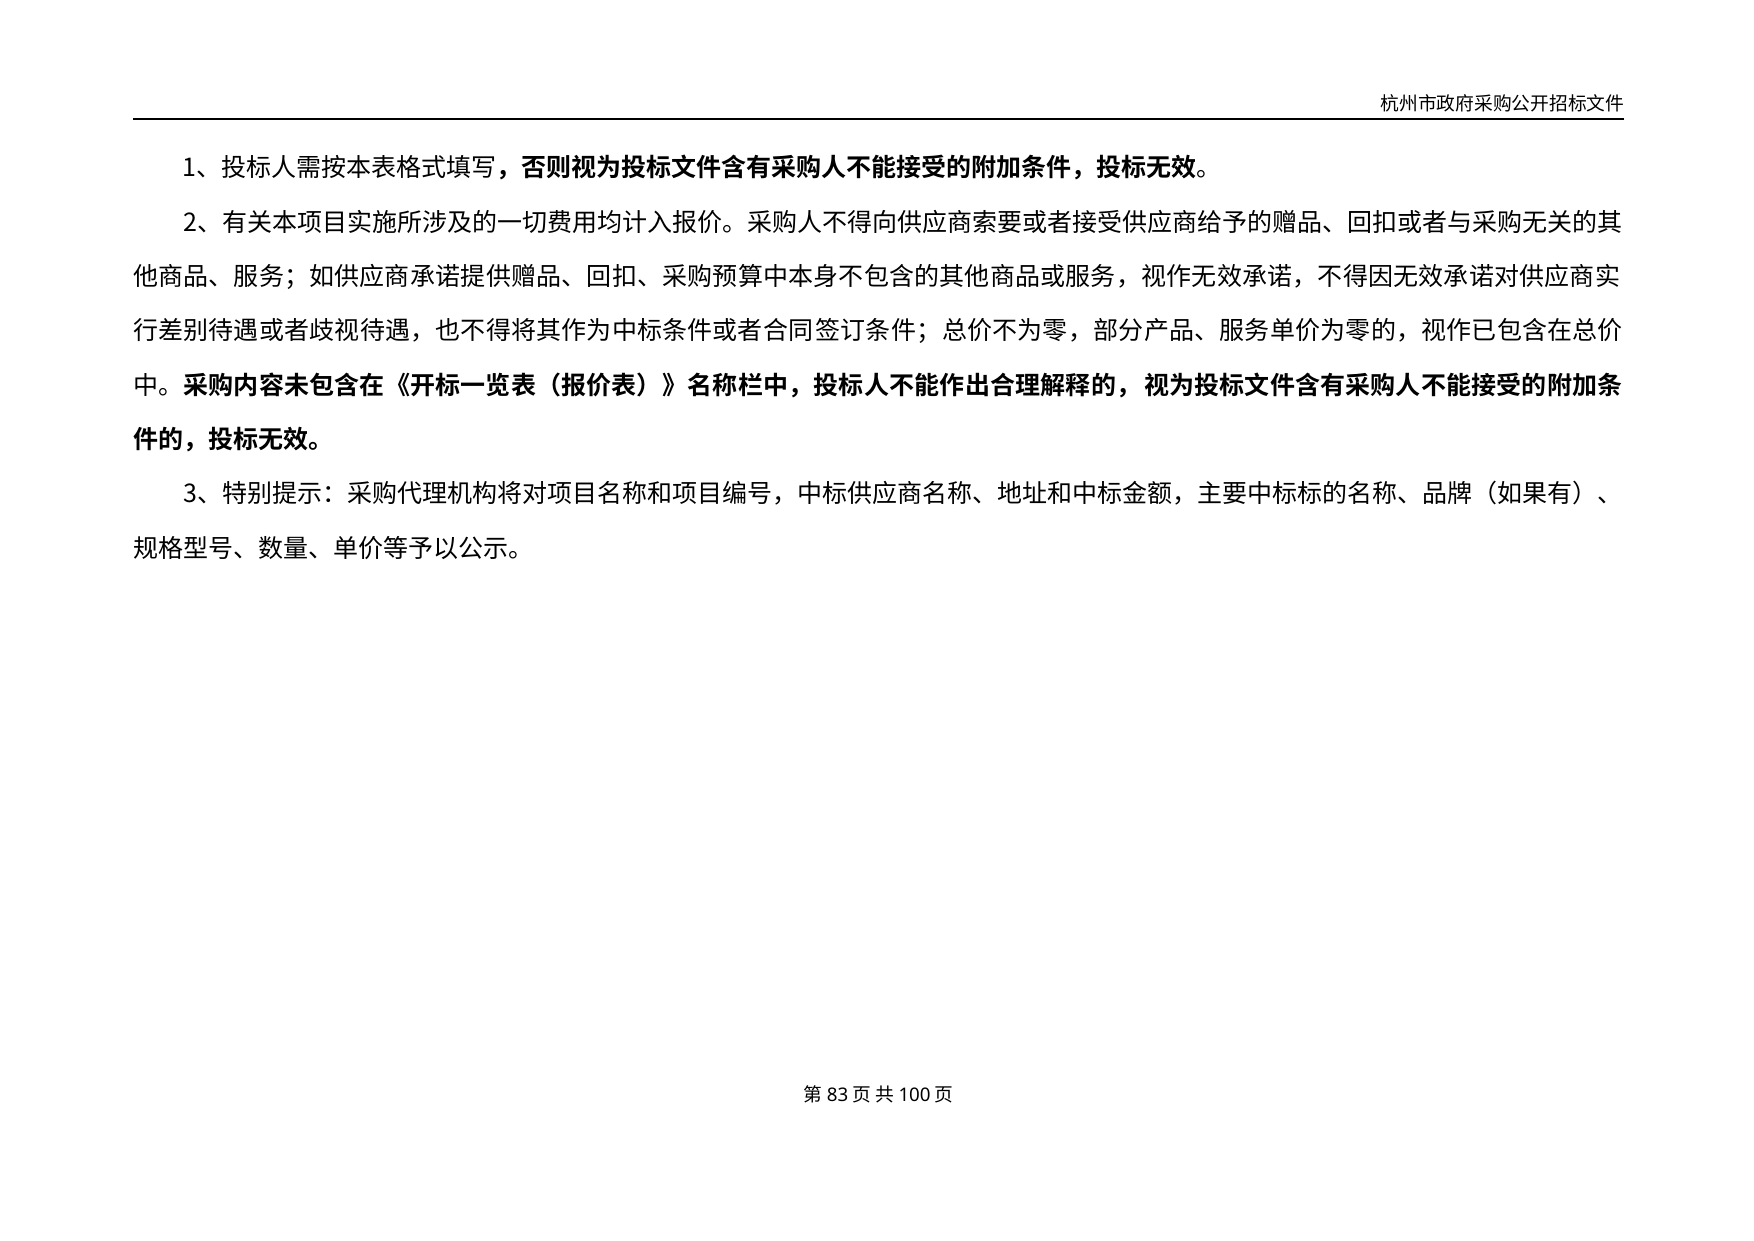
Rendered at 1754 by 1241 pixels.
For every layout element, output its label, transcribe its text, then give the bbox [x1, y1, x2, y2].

text 2、有关本项目实施所涉及的一切费用均计入报价。采购人不得向供应商索要或者接受供应商给予的赠品、回扣或者与采购无关的其他商品、服务；如供应商承诺提供赠品、回扣、采购预算中本身不包含的其他商品或服务，视作无效承诺，不得因无效承诺对供应商实行差别待遇或者歧视待遇，也不得将其作为中标条件或者合同签订条件；总价不为零，部分产品、服务单价为零的，视作已包含在总价中。采购内容未包含在《开标一览表（报价表）》名称栏中，投标人不能作出合理解释的，视为投标文件含有采购人不能接受的附加条件的，投标无效。 [133, 202, 1624, 456]
text 3、特别提示：采购代理机构将对项目名称和项目编号，中标供应商名称、地址和中标金额，主要中标标的名称、品牌（如果有）、规格型号、数量、单价等予以公示。 [133, 474, 1624, 564]
text 1、投标人需按本表格式填写，否则视为投标文件含有采购人不能接受的附加条件，投标无效。 [133, 148, 1624, 184]
